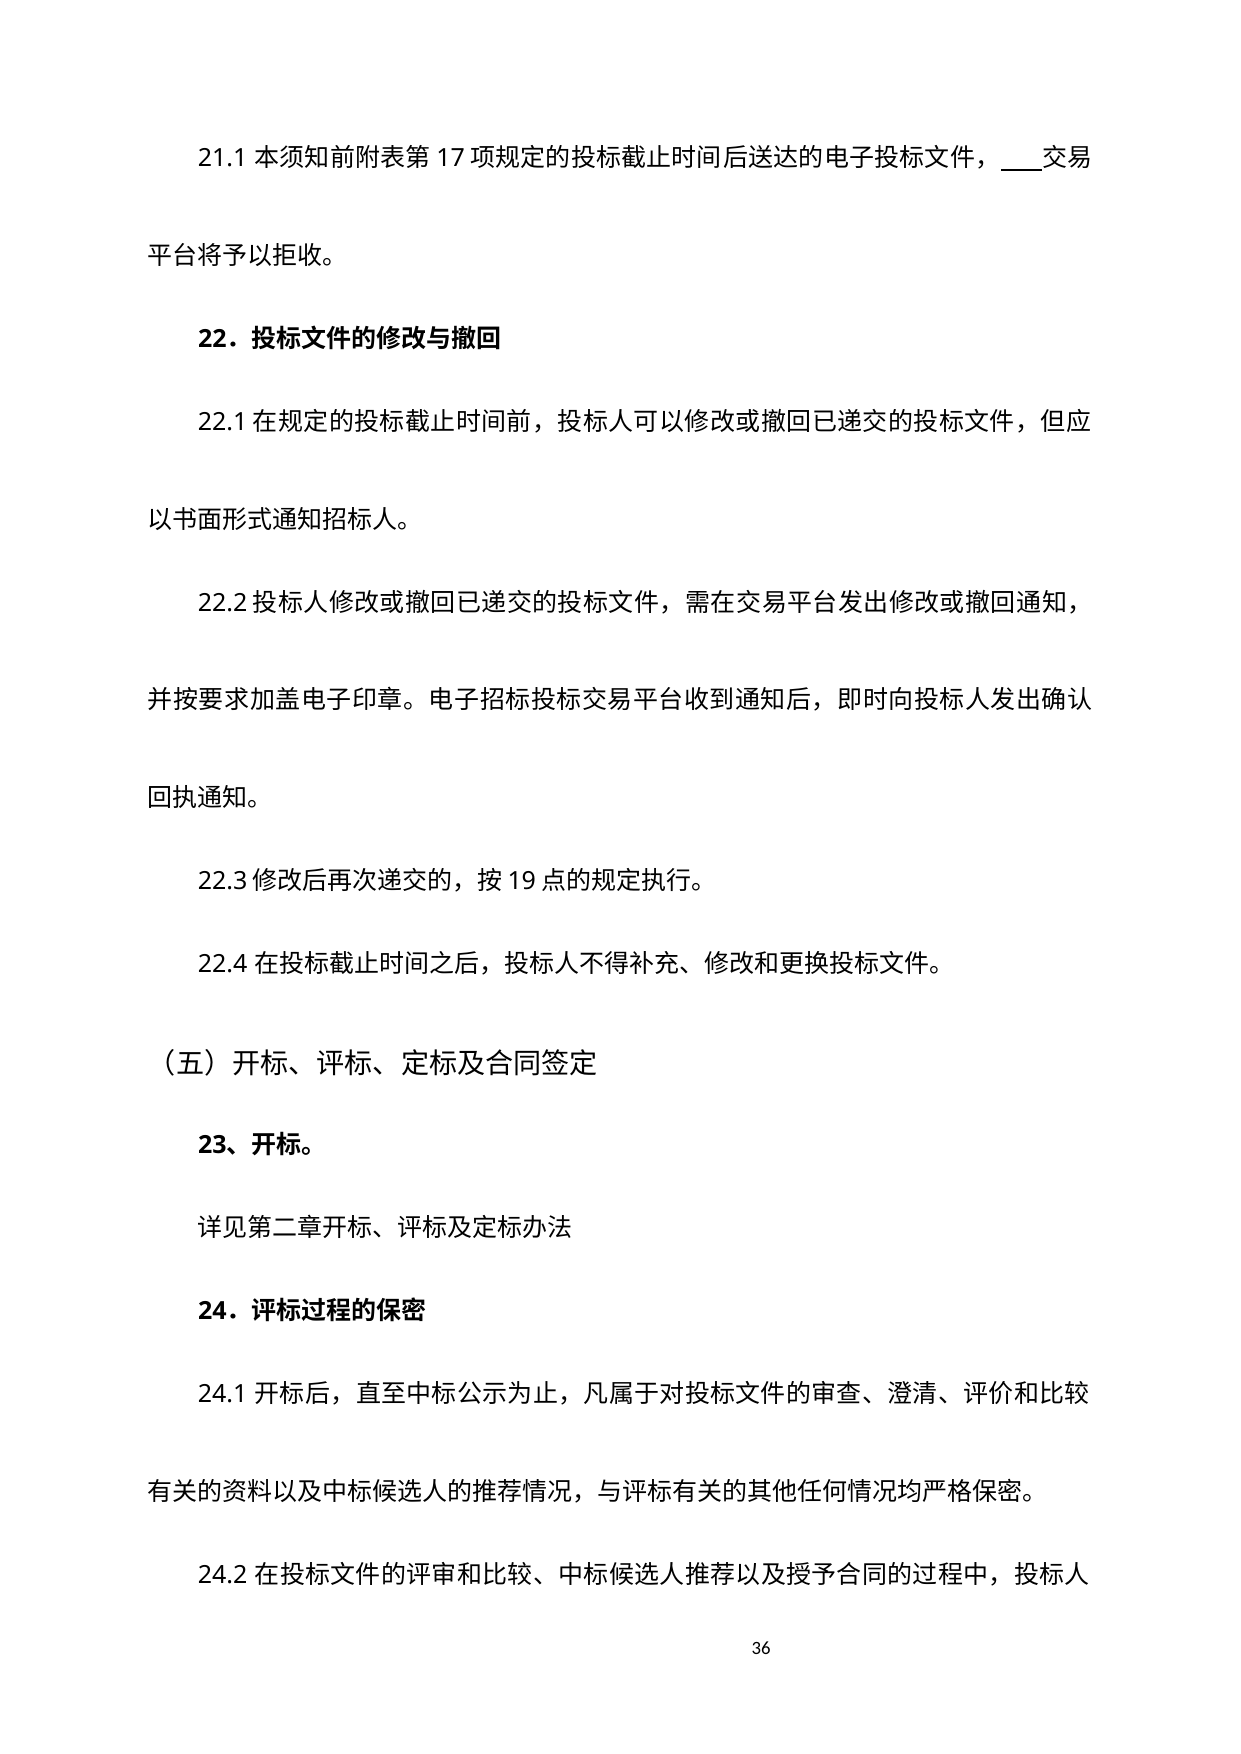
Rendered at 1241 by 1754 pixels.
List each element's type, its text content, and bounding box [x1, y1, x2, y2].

text 21.1 本须知前附表第17项规定的投标截止时间后送达的电子投标文件， 交易平台将予以拒收。 [148, 123, 1092, 286]
subtitle （五）开标、评标、定标及合同签定 [148, 1028, 1092, 1093]
text 详见第二章开标、评标及定标办法 [148, 1193, 1092, 1258]
text 24.1 开标后，直至中标公示为止，凡属于对投标文件的审查、澄清、评价和比较有关的资料以及中标候选人的推荐情况，与评标有关的其他任何情况均严格保密。 [148, 1359, 1092, 1522]
text 22.2投标人修改或撤回已递交的投标文件，需在交易平台发出修改或撤回通知，并按要求加盖电子印章。电子招标投标交易平台收到通知后，即时向投标人发出确认回执通知。 [148, 568, 1092, 828]
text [148, 1540, 1092, 1605]
text 24．评标过程的保密 [148, 1276, 1092, 1341]
text 22.4 在投标截止时间之后，投标人不得补充、修改和更换投标文件。 [148, 929, 1092, 994]
text 22.3修改后再次递交的，按19点的规定执行。 [148, 846, 1092, 911]
text 23、开标。 [148, 1110, 1092, 1175]
text 22．投标文件的修改与撤回 [148, 304, 1092, 369]
text 22.1在规定的投标截止时间前，投标人可以修改或撤回已递交的投标文件，但应以书面形式通知招标人。 [148, 387, 1092, 550]
